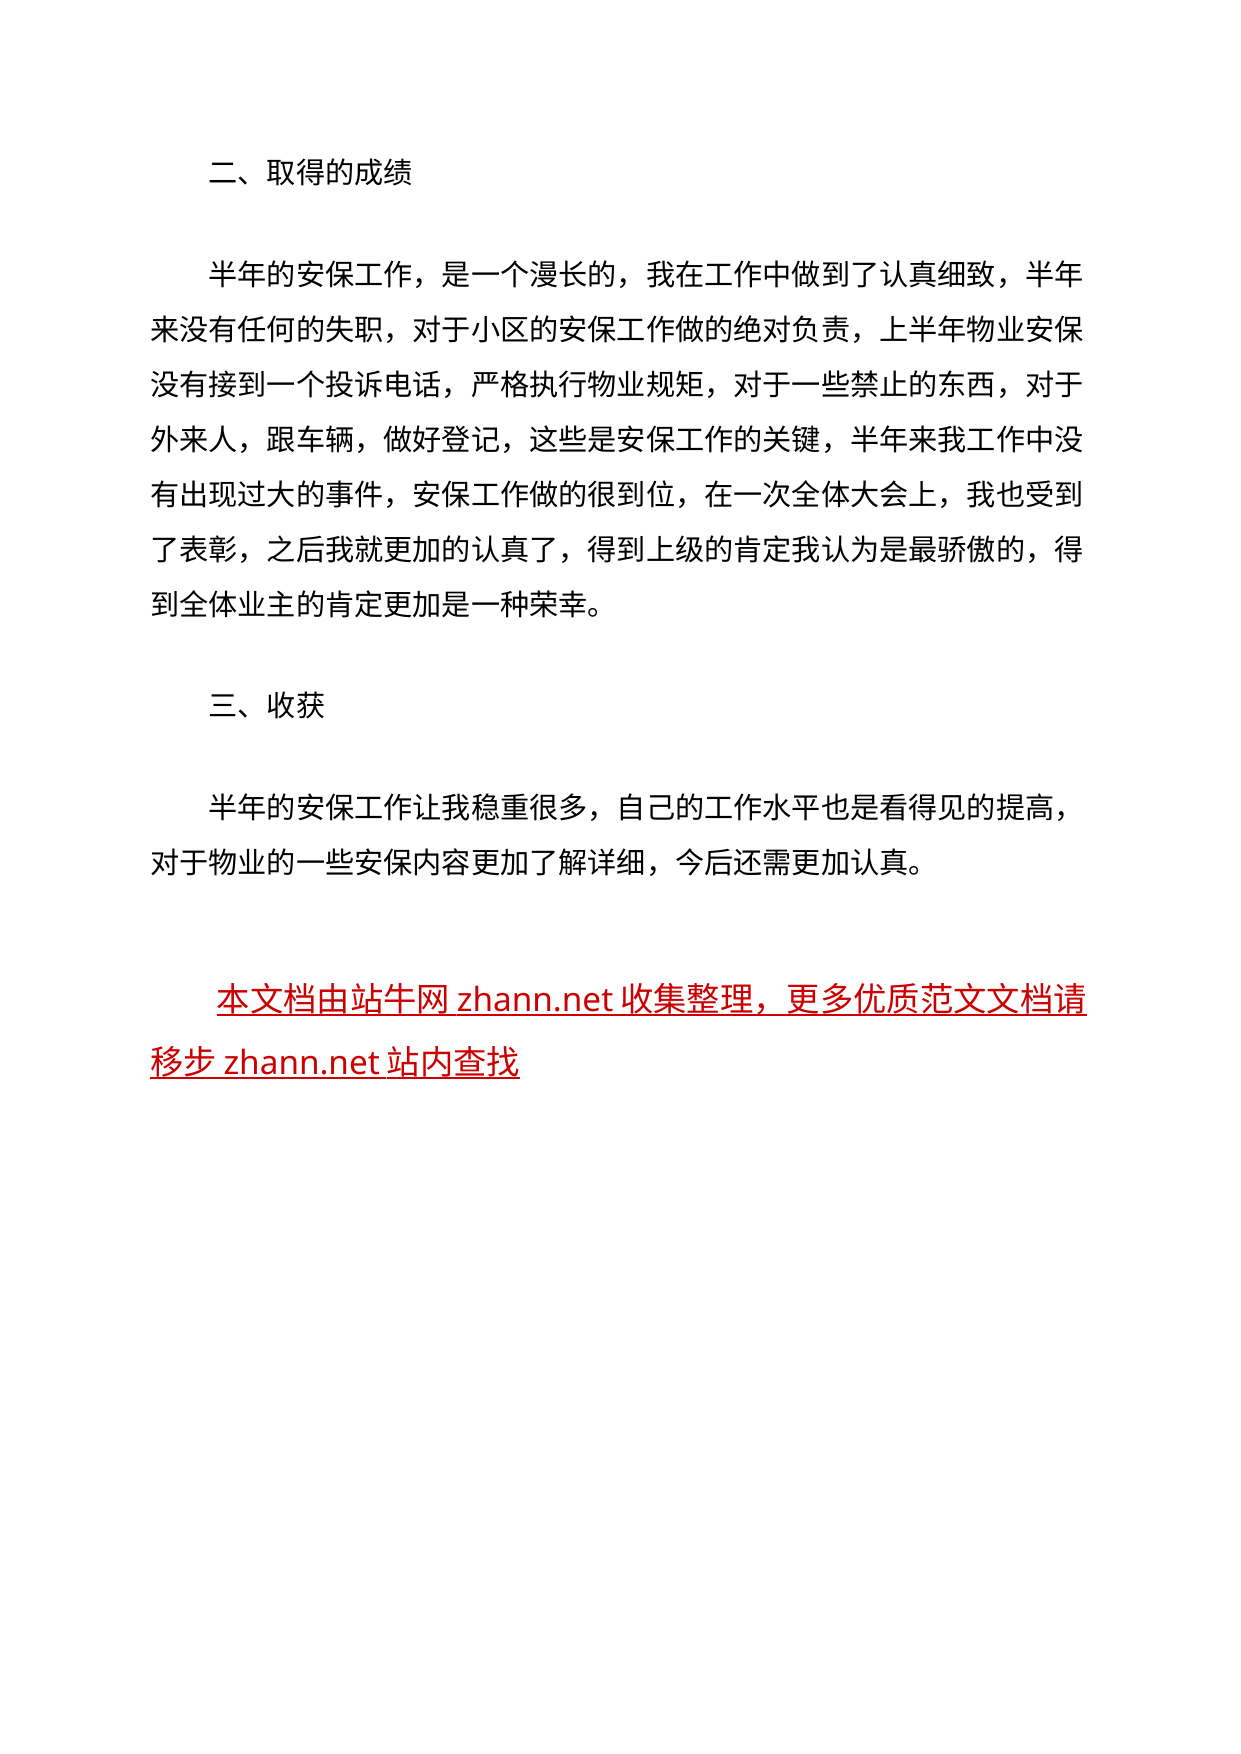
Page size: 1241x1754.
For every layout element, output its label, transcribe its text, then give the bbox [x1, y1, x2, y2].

text 二、取得的成绩 [150, 150, 1090, 192]
text 半年的安保工作，是一个漫长的，我在工作中做到了认真细致，半年来没有任何的失职，对于小区的安保工作做的绝对负责，上半年物业安保没有接到一个投诉电话，严格执行物业规矩，对于一些禁止的东西，对于外来人，跟车辆，做好登记，这些是安保工作的关键，半年来我工作中没有出现过大的事件，安保工作做的很到位，在一次全体大会上，我也受到了表彰，之后我就更加的认真了，得到上级的肯定我认为是最骄傲的，得到全体业主的肯定更加是一种荣幸。 [150, 252, 1090, 623]
text 本文档由站牛网zhann.net收集整理，更多优质范文文档请移步zhann.net站内查找 [150, 973, 1090, 1084]
text 三、收获 [150, 683, 1090, 725]
text 半年的安保工作让我稳重很多，自己的工作水平也是看得见的提高，对于物业的一些安保内容更加了解详细，今后还需更加认真。 [150, 785, 1090, 882]
